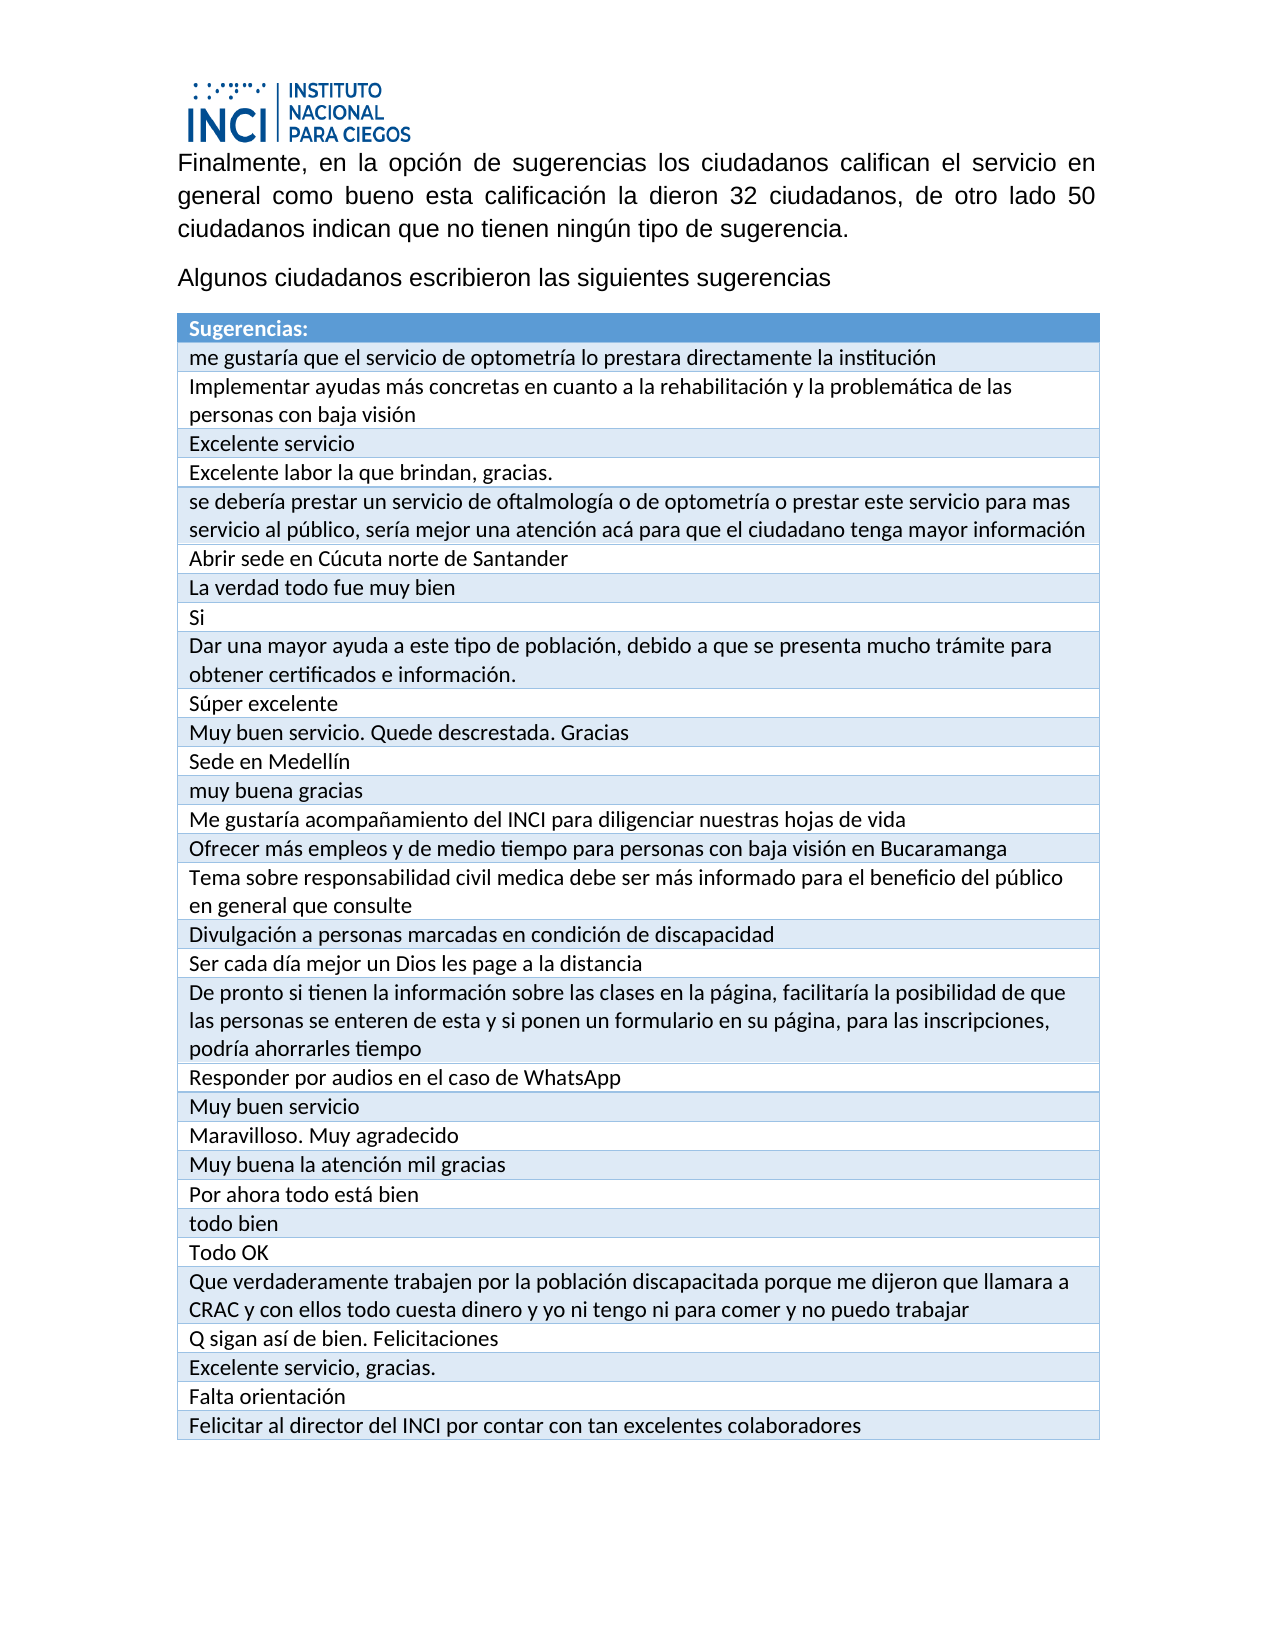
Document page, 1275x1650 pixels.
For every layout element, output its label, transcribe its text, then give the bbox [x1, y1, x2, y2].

table_cell Ofrecer más empleos y de medio tiempo para personas con baja visión en Bucaramanga [178, 834, 1099, 862]
picture [177, 73, 428, 144]
table_cell Divulgación a personas marcadas en condición de discapacidad [178, 920, 1099, 948]
table_cell Abrir sede en Cúcuta norte de Santander [178, 545, 1099, 572]
table_cell Que verdaderamente trabajen por la población discapacitada porque me dijeron que llamara a CRAC y con ellos todo cuesta dinero y yo ni tengo ni para comer y no puedo trabajar [178, 1267, 1099, 1323]
table_cell De pronto si tienen la información sobre las clases en la página, facilitaría la posibilidad de que las personas se enteren de esta y si ponen un formulario en su página, para las inscripciones, podría ahorrarles tiempo [178, 978, 1099, 1062]
table_cell Excelente servicio [178, 429, 1099, 457]
table_cell Dar una mayor ayuda a este tipo de población, debido a que se presenta mucho trámite para obtener certificados e información. [178, 632, 1099, 688]
table_cell me gustaría que el servicio de optometría lo prestara directamente la institución [178, 343, 1099, 371]
table_cell se debería prestar un servicio de oftalmología o de optometría o prestar este servicio para mas servicio al público, sería mejor una atención acá para que el ciudadano tenga mayor información [178, 488, 1099, 543]
table_cell muy buena gracias [178, 776, 1099, 804]
table_cell Tema sobre responsabilidad civil medica debe ser más informado para el beneficio del público en general que consulte [178, 863, 1099, 919]
table_cell Muy buen servicio [178, 1093, 1099, 1121]
table_cell Q sigan así de bien. Felicitaciones [178, 1324, 1099, 1352]
table_cell Maravilloso. Muy agradecido [178, 1122, 1099, 1149]
table_cell Me gustaría acompañamiento del INCI para diligenciar nuestras hojas de vida [178, 805, 1099, 833]
table_cell Responder por audios en el caso de WhatsApp [178, 1064, 1099, 1091]
table_cell Súper excelente [178, 689, 1099, 717]
table_cell Si [178, 603, 1099, 631]
table_cell Muy buena la atención mil gracias [178, 1151, 1099, 1179]
table_cell Ser cada día mejor un Dios les page a la distancia [178, 949, 1099, 977]
table_cell Falta orientación [178, 1382, 1099, 1410]
table_cell Muy buen servicio. Quede descrestada. Gracias [178, 718, 1099, 746]
table_header Sugerencias: [178, 314, 1099, 342]
text Finalmente, en la opción de sugerencias los ciudadanos califican el servicio en general como bueno esta calificación la dieron 32 ciudadanos, de otro lado 50 ciudadanos indican que no tienen ningún tipo de sugerencia. [177, 148, 1098, 242]
table_cell La verdad todo fue muy bien [178, 574, 1099, 602]
table_cell Sede en Medellín [178, 747, 1099, 775]
text Algunos ciudadanos escribieron las siguientes sugerencias [177, 263, 1098, 292]
table_cell Implementar ayudas más concretas en cuanto a la rehabilitación y la problemática de las personas con baja visión [178, 372, 1099, 428]
table_cell Excelente servicio, gracias. [178, 1353, 1099, 1381]
table_cell Por ahora todo está bien [178, 1180, 1099, 1208]
table_cell todo bien [178, 1209, 1099, 1237]
table_cell Felicitar al director del INCI por contar con tan excelentes colaboradores [178, 1411, 1099, 1439]
table_cell Todo OK [178, 1238, 1099, 1266]
table_cell Excelente labor la que brindan, gracias. [178, 458, 1099, 486]
